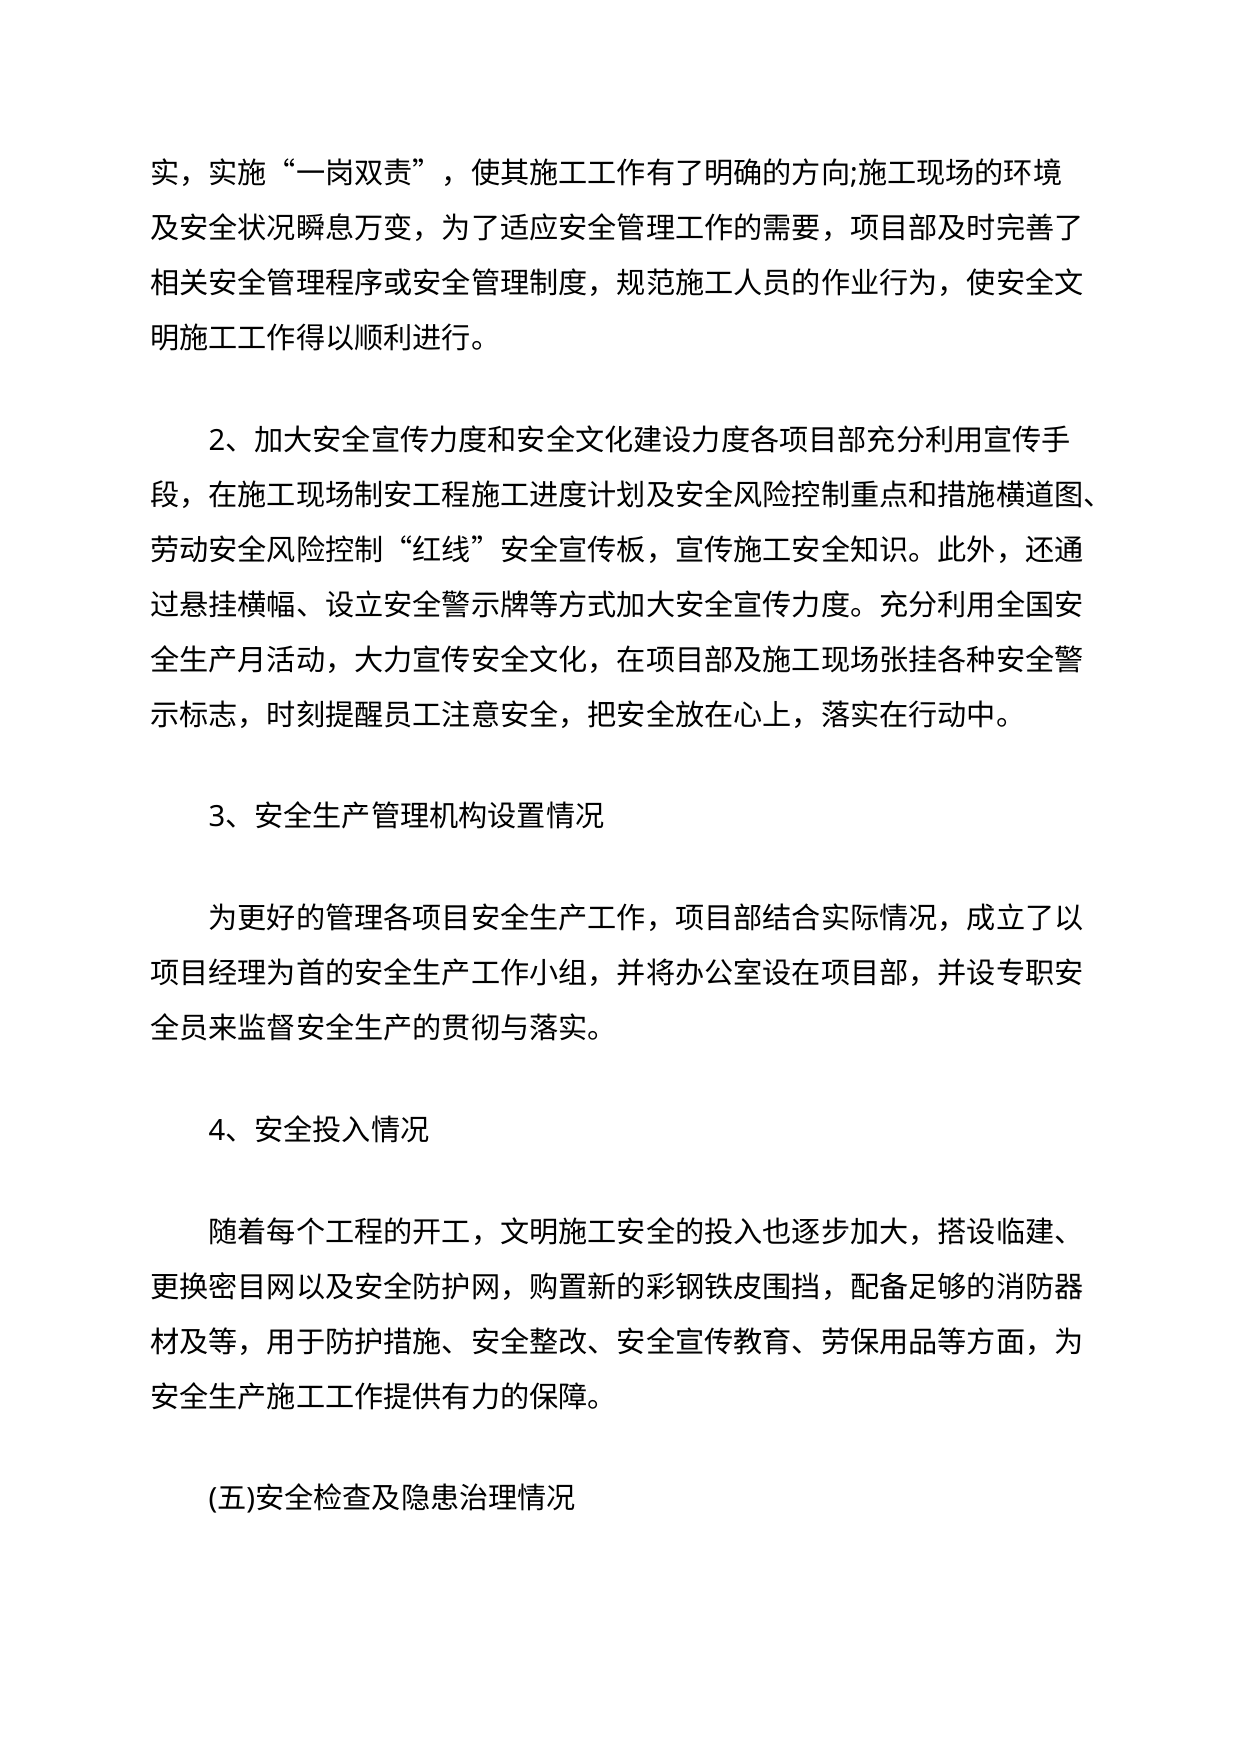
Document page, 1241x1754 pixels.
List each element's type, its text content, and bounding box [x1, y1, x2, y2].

text 随着每个工程的开工，文明施工安全的投入也逐步加大，搭设临建、更换密目网以及安全防护网，购置新的彩钢铁皮围挡，配备足够的消防器材及等，用于防护措施、安全整改、安全宣传教育、劳保用品等方面，为安全生产施工工作提供有力的保障。 [150, 1208, 1090, 1415]
text 2、加大安全宣传力度和安全文化建设力度各项目部充分利用宣传手段，在施工现场制安工程施工进度计划及安全风险控制重点和措施横道图、劳动安全风险控制“红线”安全宣传板，宣传施工安全知识。此外，还通过悬挂横幅、设立安全警示牌等方式加大安全宣传力度。充分利用全国安全生产月活动，大力宣传安全文化，在项目部及施工现场张挂各种安全警示标志，时刻提醒员工注意安全，把安全放在心上，落实在行动中。 [150, 417, 1090, 733]
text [150, 150, 1090, 357]
text 3、安全生产管理机构设置情况 [150, 793, 1090, 835]
text 为更好的管理各项目安全生产工作，项目部结合实际情况，成立了以项目经理为首的安全生产工作小组，并将办公室设在项目部，并设专职安全员来监督安全生产的贯彻与落实。 [150, 895, 1090, 1047]
text 4、安全投入情况 [150, 1106, 1090, 1149]
text (五)安全检查及隐患治理情况 [150, 1475, 1090, 1517]
